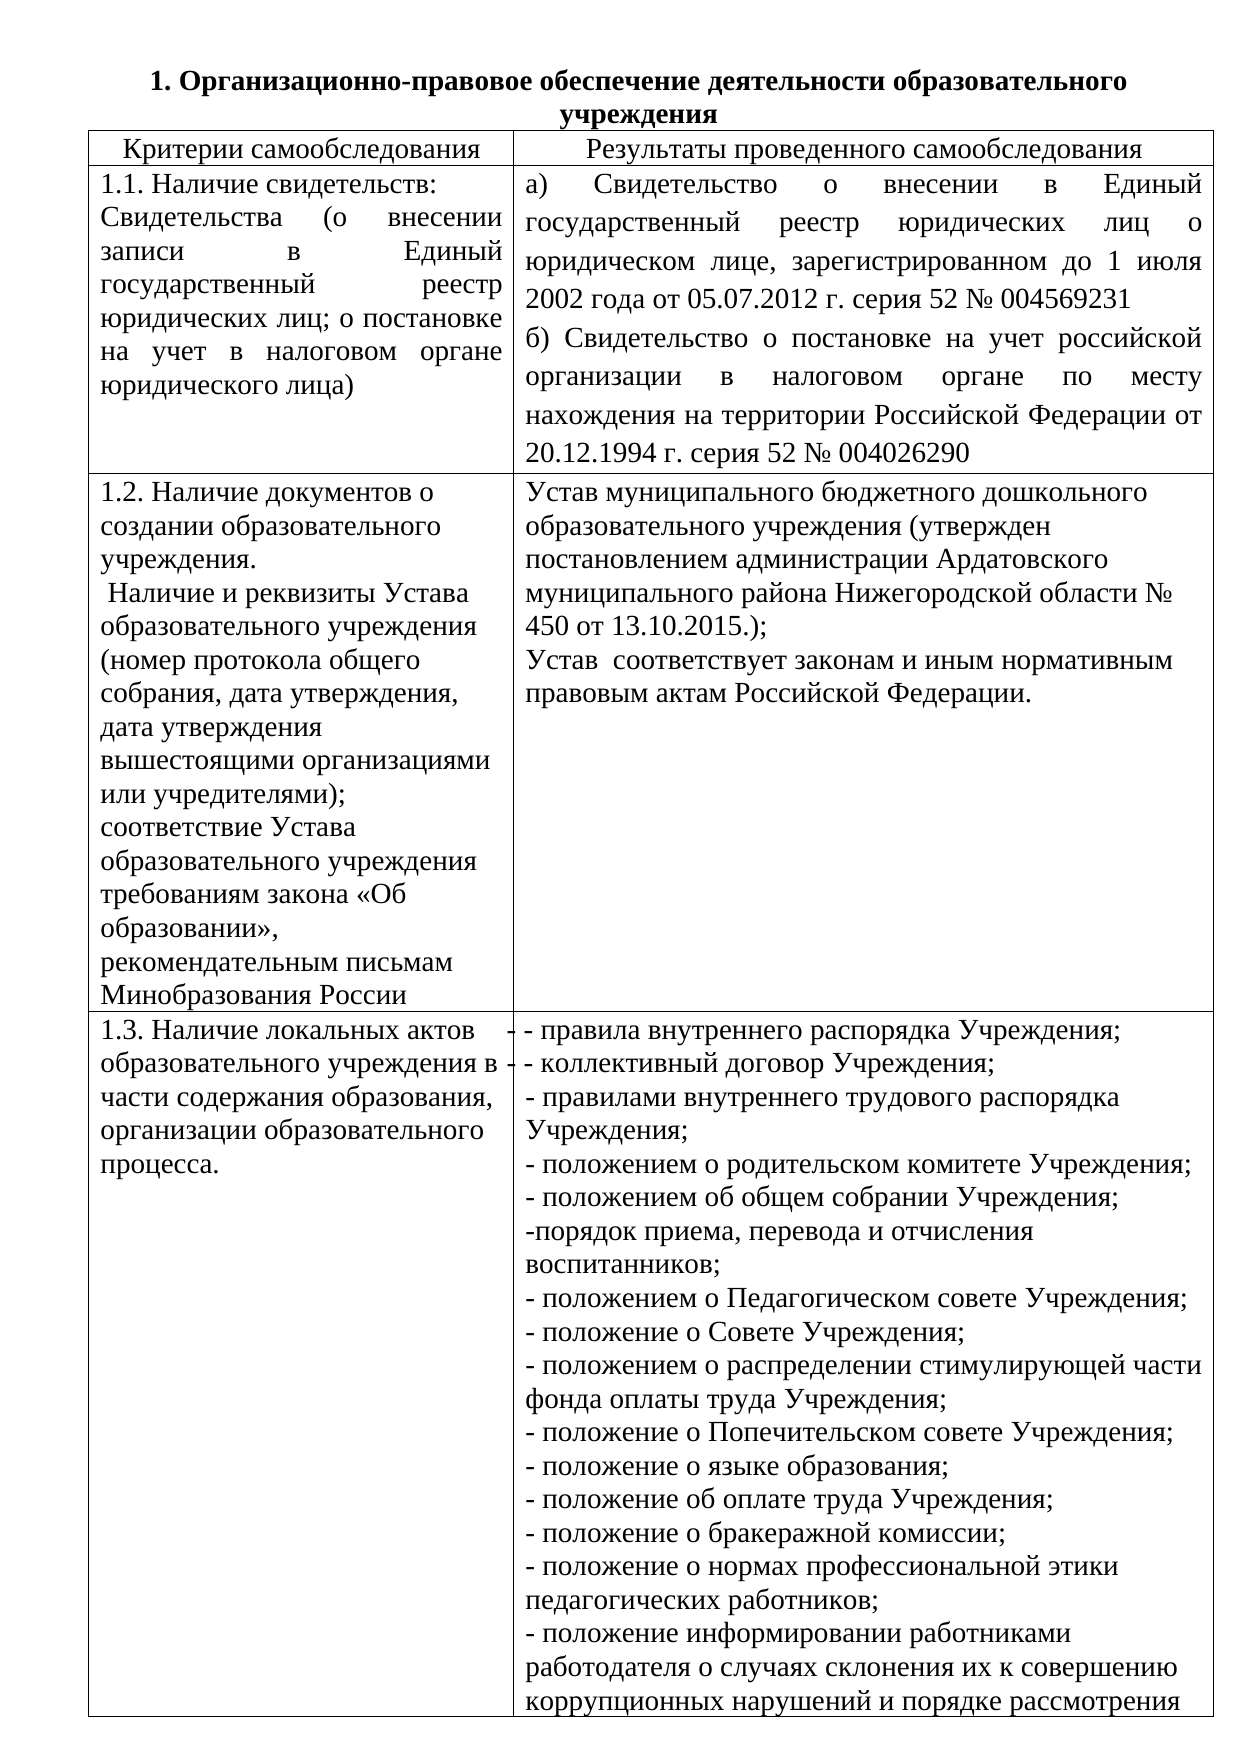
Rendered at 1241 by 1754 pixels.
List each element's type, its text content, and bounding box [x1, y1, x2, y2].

table_cell 1.2. Наличие документов о создании образовательного учреждения. Наличие и реквизиты Устава образовательного учреждения (номер протокола общего собрания, дата утверждения, дата утверждения вышестоящими организациями или учредителями); соответствие Устава образовательного учреждения требованиям закона «Об образовании», рекомендательным письмам Минобразования России [89, 474, 513, 1011]
table_cell Устав муниципального бюджетного дошкольного образовательного учреждения (утвержден постановлением администрации Ардатовского муниципального района Нижегородской области № 450 от 13.10.2015.); Устав соответствует законам и иным нормативным правовым актам Российской Федерации. [514, 474, 1213, 1011]
table_header Результаты проведенного самообследования [514, 131, 1213, 165]
table_cell а) Свидетельство о внесении в Единый государственный реестр юридических лиц о юридическом лице, зарегистрированном до 1 июля 2002 года от 05.07.2012 г. серия 52 № 004569231 б) Свидетельство о постановке на учет российской организации в налоговом органе по месту нахождения на территории Российской Федерации от 20.12.1994 г. серия 52 № 004026290 [514, 166, 1213, 473]
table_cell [514, 1012, 1213, 1716]
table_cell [89, 1012, 513, 1716]
table_cell 1.1. Наличие свидетельств: Свидетельства (о внесении записи в Единый государственный реестр юридических лиц; о постановке на учет в налоговом органе юридического лица) [89, 166, 513, 473]
text 1. Организационно-правовое обеспечение деятельности образовательного учреждения [77, 63, 1200, 130]
table_header Критерии самообследования [89, 131, 513, 165]
